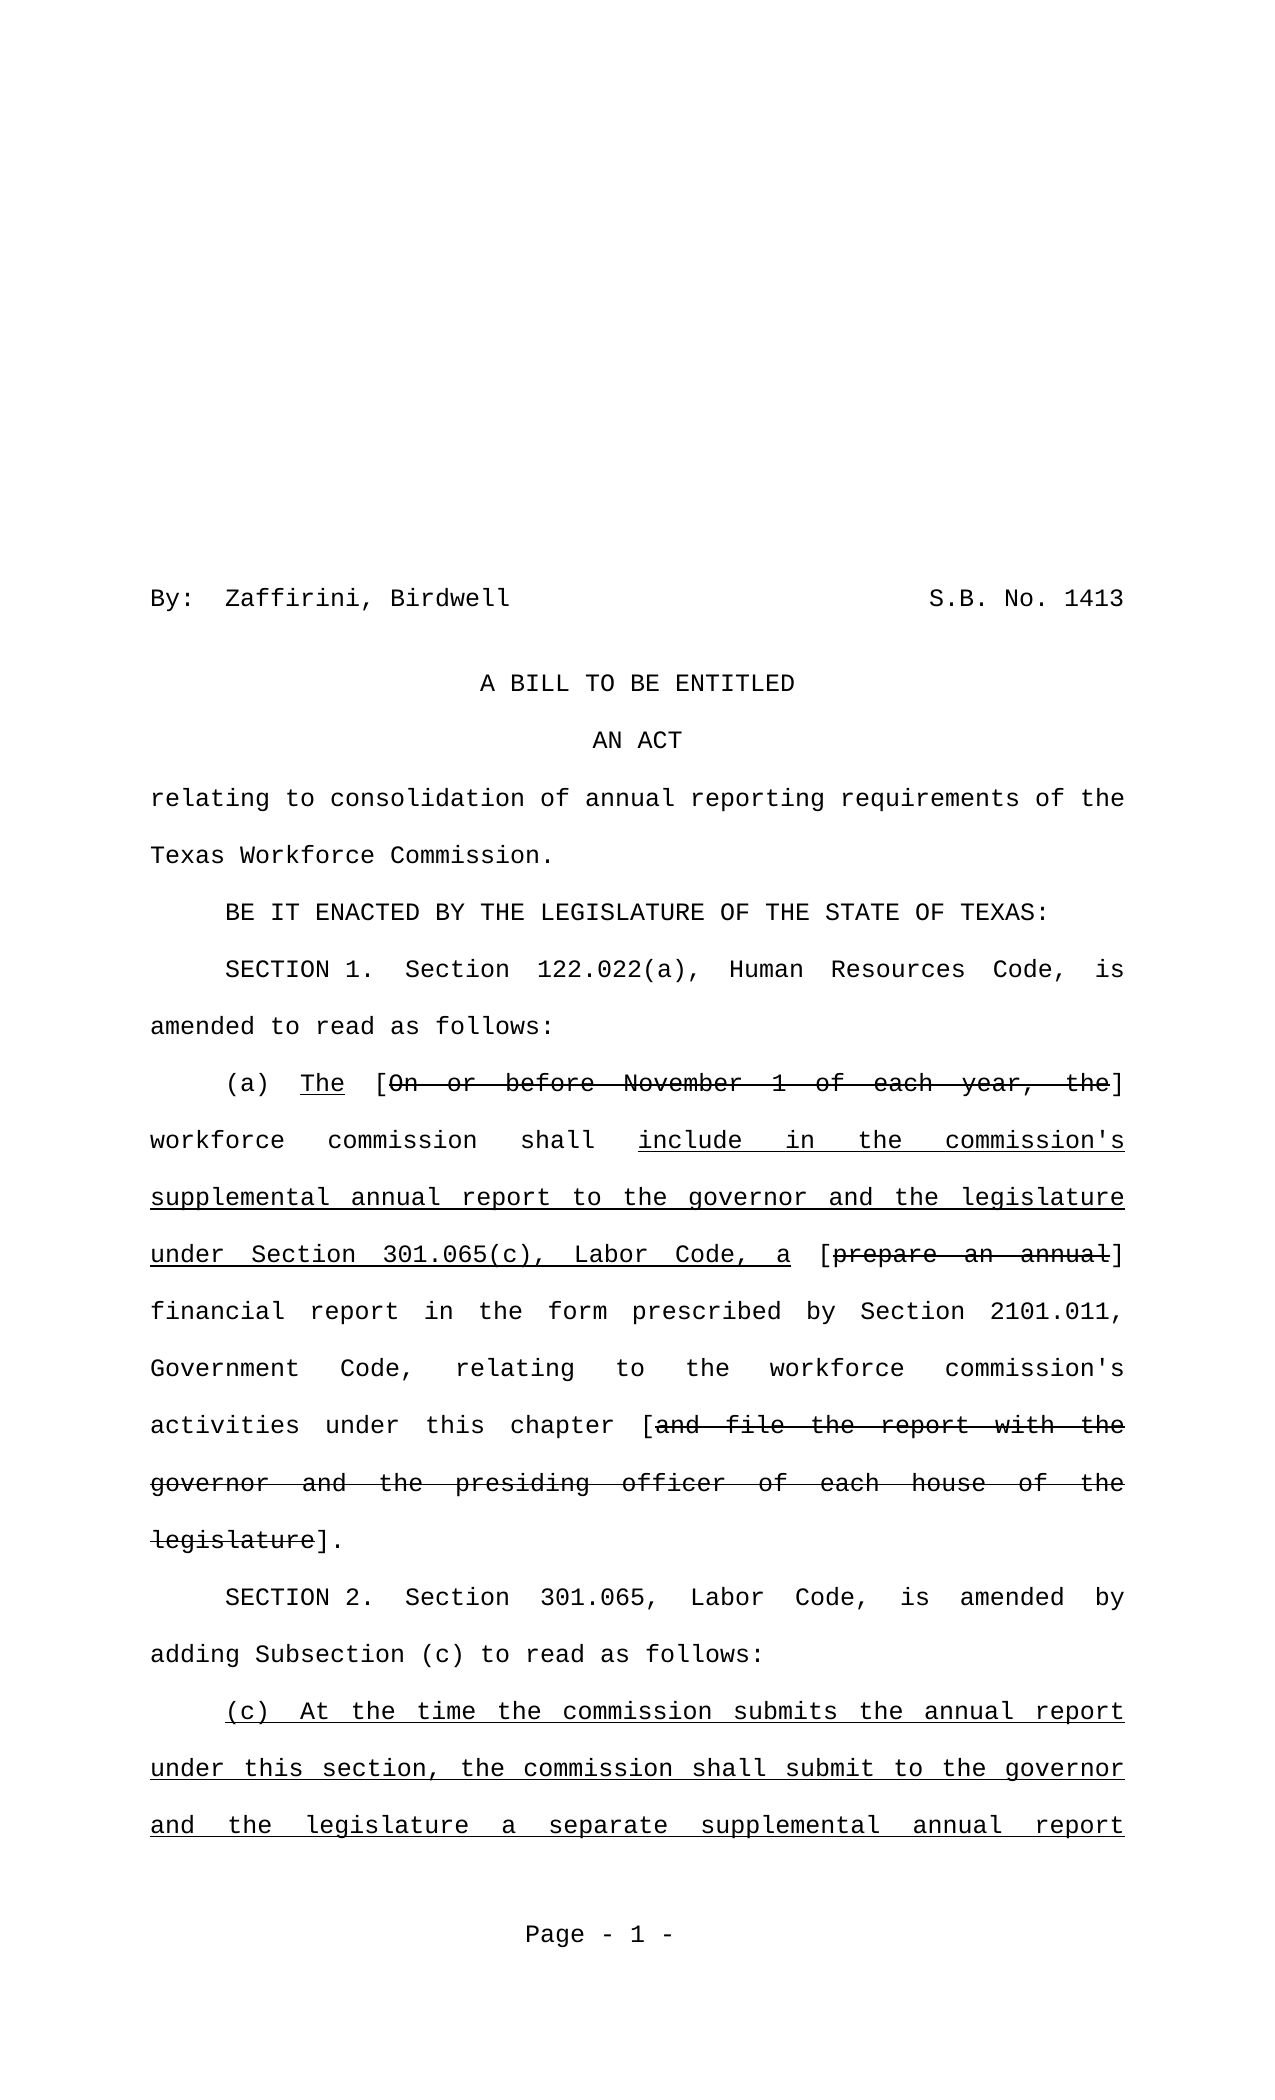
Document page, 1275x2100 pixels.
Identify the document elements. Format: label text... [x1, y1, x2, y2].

text AN ACT [150, 728, 1125, 756]
text (a) The [On or before November 1 of each year, the] workforce commission shall include in the commission's supplemental annual report to the governor and the legislature under Section 301.065(c), Labor Code, a [prepare an annual] financial report in the form prescribed by Section 2101.011, Government Code, relating to the workforce commission's activities under this chapter [and file the report with the governor and the presiding officer of each house of the legislature]. [150, 1485, 1125, 1556]
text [150, 1780, 1125, 1836]
text BE IT ENACTED BY THE LEGISLATURE OF THE STATE OF TEXAS: [150, 899, 1125, 928]
text SECTION 2. Section 301.065, Labor Code, is amended by adding Subsection (c) to read as follows: [150, 1584, 1125, 1670]
text relating to consolidation of annual reporting requirements of the Texas Workforce Commission. [150, 785, 1125, 871]
text (a) The [On or before November 1 of each year, the] workforce commission shall include in the commission's supplemental annual report to the governor and the legislature under Section 301.065(c), Labor Code, a [prepare an annual] financial report in the form prescribed by Section 2101.011, Government Code, relating to the workforce commission's activities under this chapter [and file the report with the governor and the presiding officer of each house of the legislature]. [150, 1210, 1125, 1484]
text SECTION 1. Section 122.022(a), Human Resources Code, is amended to read as follows: [150, 956, 1125, 1042]
text By: Zaffirini, Birdwell S.B. No. 1413 [150, 585, 1125, 614]
text (a) The [On or before November 1 of each year, the] workforce commission shall include in the commission's supplemental annual report to the governor and the legislature under Section 301.065(c), Labor Code, a [prepare an annual] financial report in the form prescribed by Section 2101.011, Government Code, relating to the workforce commission's activities under this chapter [and file the report with the governor and the presiding officer of each house of the legislature]. [150, 1070, 1125, 1208]
text A BILL TO BE ENTITLED [150, 671, 1125, 699]
